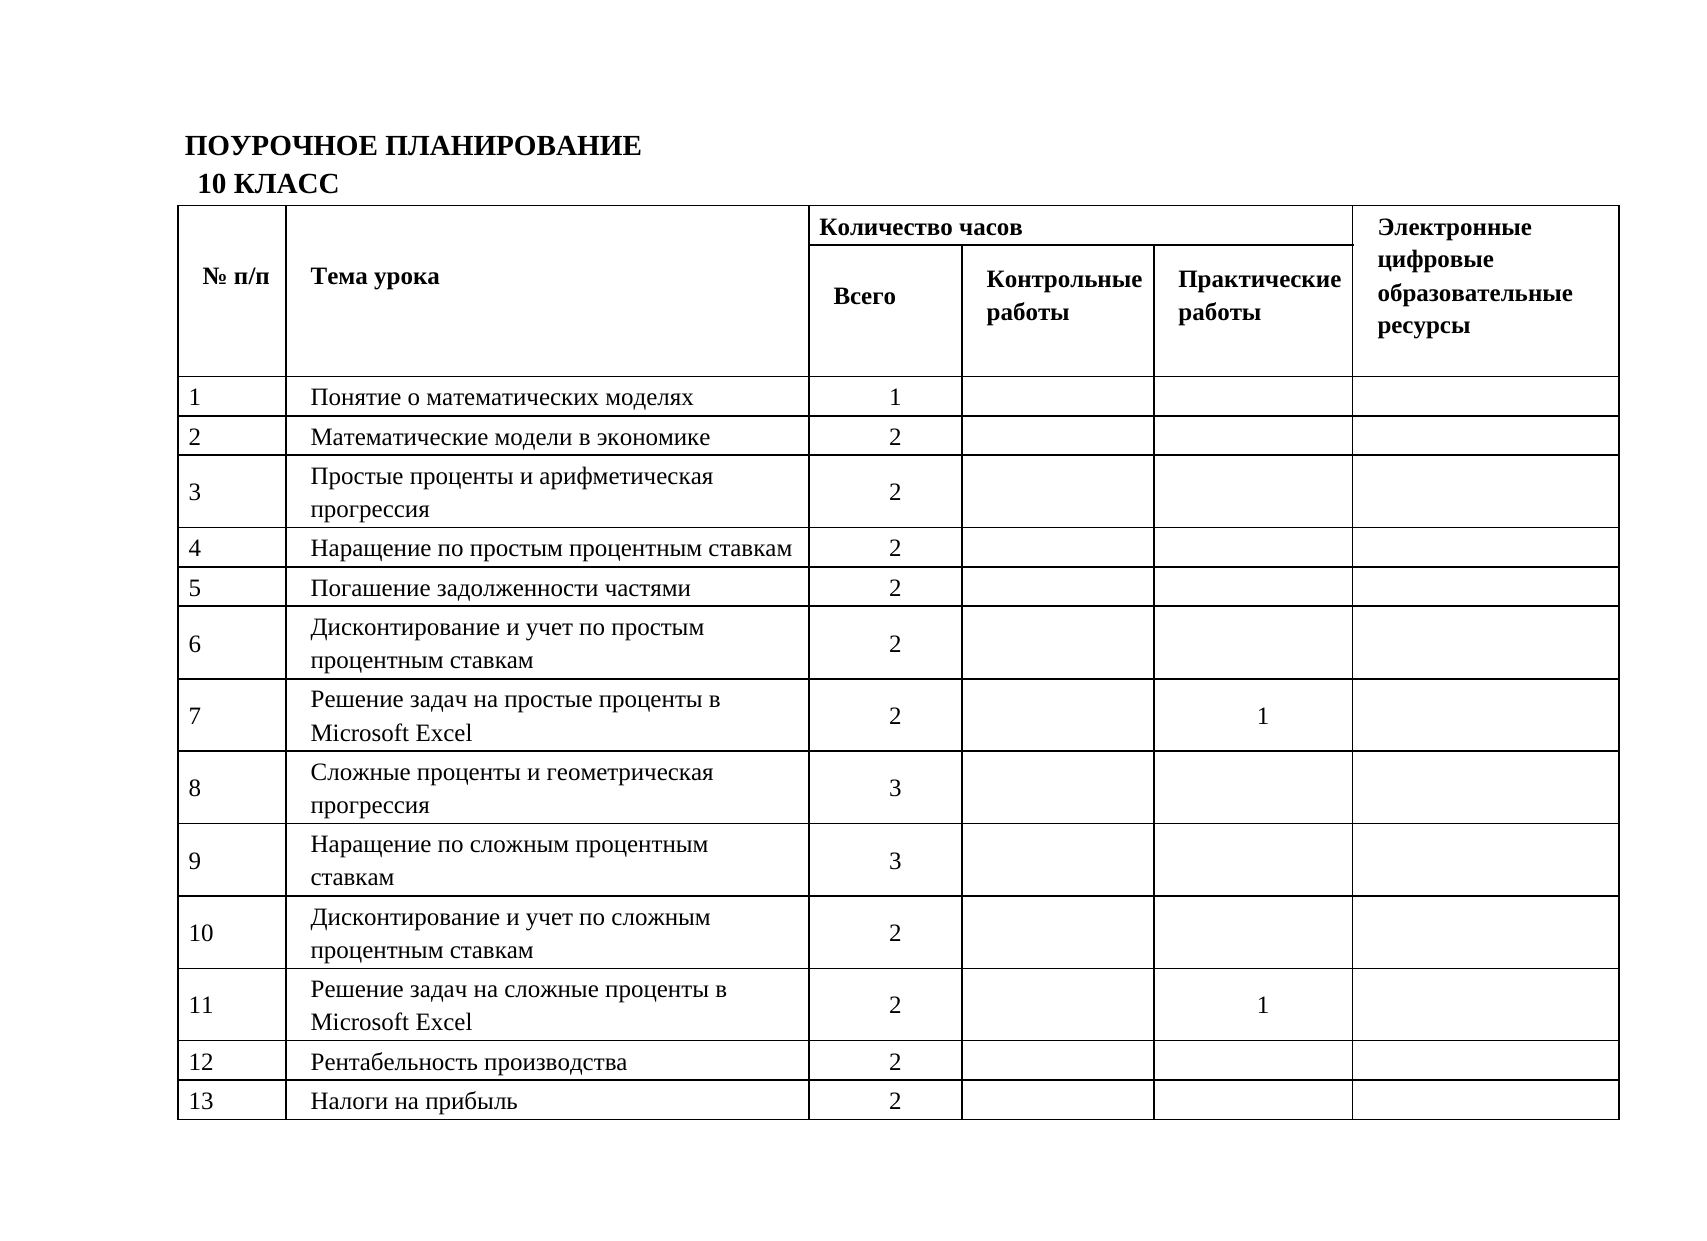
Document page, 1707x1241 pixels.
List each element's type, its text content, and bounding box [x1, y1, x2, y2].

table_cell [1353, 456, 1618, 527]
table_cell [1155, 456, 1352, 527]
table_cell Дисконтирование и учет по сложным процентным ставкам [287, 897, 808, 967]
table_cell [1353, 680, 1618, 750]
table_cell Простые проценты и арифметическая прогрессия [287, 456, 808, 527]
table_cell 9 [179, 824, 285, 895]
table_header № п/п [179, 206, 285, 376]
table_cell Решение задач на сложные проценты в Microsoft Excel [287, 969, 808, 1040]
table_cell 2 [810, 897, 961, 967]
table_cell [963, 456, 1153, 527]
table_cell [963, 752, 1153, 823]
table_cell [1155, 607, 1352, 678]
table_cell [1353, 1081, 1618, 1118]
table_header Электронные цифровые образовательные ресурсы [1353, 206, 1618, 376]
table_cell 2 [810, 417, 961, 454]
table_cell 11 [179, 969, 285, 1040]
table_cell [1353, 969, 1618, 1040]
table_cell [963, 377, 1153, 415]
table_cell [963, 1041, 1153, 1079]
table_cell [1353, 824, 1618, 895]
table_cell 3 [810, 752, 961, 823]
table_cell 12 [179, 1041, 285, 1079]
table_cell [1155, 377, 1352, 415]
table_cell [1353, 607, 1618, 678]
table_cell [1353, 752, 1618, 823]
table_cell 3 [810, 824, 961, 895]
table_cell 2 [810, 1081, 961, 1118]
table_cell [1353, 417, 1618, 454]
table_cell Математические модели в экономике [287, 417, 808, 454]
table_cell 7 [179, 680, 285, 750]
table_cell 3 [179, 456, 285, 527]
table_cell 1 [810, 377, 961, 415]
table_cell [1353, 568, 1618, 605]
text 10 КЛАСС [190, 166, 1618, 200]
table_cell [1353, 377, 1618, 415]
table_cell Рентабельность производства [287, 1041, 808, 1079]
table_cell [963, 607, 1153, 678]
table_cell [1353, 1041, 1618, 1079]
table_cell 2 [810, 680, 961, 750]
table_cell [963, 680, 1153, 750]
table_cell [963, 528, 1153, 566]
table_cell 2 [810, 607, 961, 678]
table_cell [1155, 752, 1352, 823]
table_cell [963, 969, 1153, 1040]
table_cell [1353, 897, 1618, 967]
table_cell 1 [179, 377, 285, 415]
table_cell [1155, 897, 1352, 967]
table_cell 13 [179, 1081, 285, 1118]
table_cell 5 [179, 568, 285, 605]
table_cell 2 [810, 456, 961, 527]
table_cell [963, 1081, 1153, 1118]
table_cell Решение задач на простые проценты в Microsoft Excel [287, 680, 808, 750]
table_cell 6 [179, 607, 285, 678]
table_cell [1155, 417, 1352, 454]
table_cell 1 [1155, 680, 1352, 750]
table_header Количество часов [810, 206, 1352, 244]
table_cell [1353, 528, 1618, 566]
table_cell [963, 824, 1153, 895]
table_cell Дисконтирование и учет по простым процентным ставкам [287, 607, 808, 678]
table_cell Всего [810, 246, 961, 376]
table_cell [1155, 528, 1352, 566]
table_cell 2 [810, 568, 961, 605]
table_cell 2 [179, 417, 285, 454]
table_cell [1155, 824, 1352, 895]
table_cell Наращение по простым процентным ставкам [287, 528, 808, 566]
table_cell Сложные проценты и геометрическая прогрессия [287, 752, 808, 823]
table_cell [1155, 1081, 1352, 1118]
table_cell 4 [179, 528, 285, 566]
table_cell 8 [179, 752, 285, 823]
table_cell 2 [810, 1041, 961, 1079]
table_cell 1 [1155, 969, 1352, 1040]
table_cell [963, 897, 1153, 967]
table_cell Контрольные работы [963, 246, 1153, 376]
table_cell [1155, 1041, 1352, 1079]
text ПОУРОЧНОЕ ПЛАНИРОВАНИЕ [177, 128, 1618, 161]
table_cell [963, 568, 1153, 605]
table_cell 10 [179, 897, 285, 967]
table_cell [1155, 568, 1352, 605]
table_cell Практические работы [1155, 246, 1352, 376]
table_cell 2 [810, 969, 961, 1040]
table_header Тема урока [287, 206, 808, 376]
table_cell [963, 417, 1153, 454]
table_cell Понятие о математических моделях [287, 377, 808, 415]
table_cell Наращение по сложным процентным ставкам [287, 824, 808, 895]
table_cell Налоги на прибыль [287, 1081, 808, 1118]
table_cell Погашение задолженности частями [287, 568, 808, 605]
table_cell 2 [810, 528, 961, 566]
